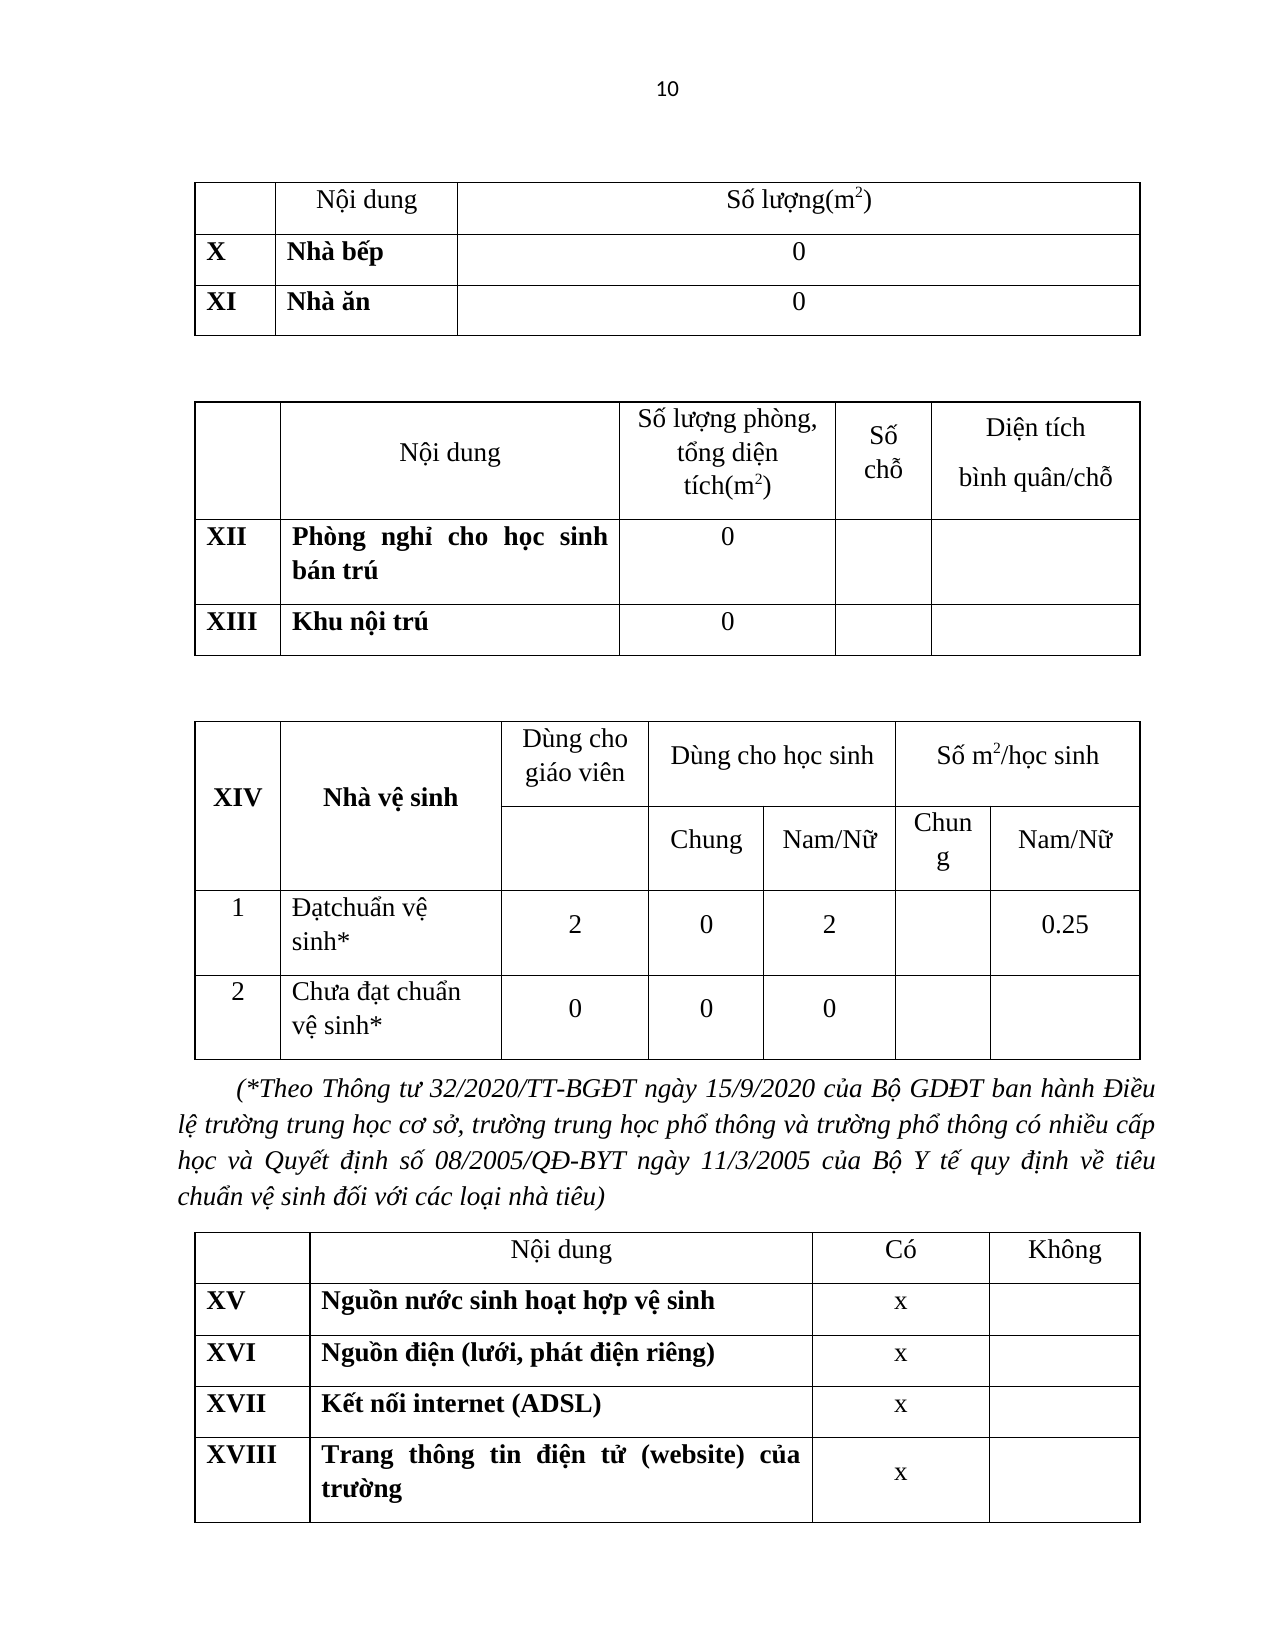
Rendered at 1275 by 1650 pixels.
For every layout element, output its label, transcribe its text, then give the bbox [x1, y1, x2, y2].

table_cell XVI [196, 1336, 309, 1386]
table_cell [932, 520, 1139, 604]
text (*Theo Thông tư 32/2020/TT-BGĐT ngày 15/9/2020 của Bộ GDĐT ban hành Điều lệ trường trung học cơ sở, trường trung học phổ thông và trường phổ thông có nhiều cấp học và Quyết định số 08/2005/QĐ-BYT ngày 11/3/2005 của Bộ Y tế quy định về tiêu chuẩn vệ sinh đối với các loại nhà tiêu) [177, 1072, 1157, 1211]
table_cell [990, 1284, 1139, 1334]
table_cell 0 [458, 235, 1139, 284]
table_header Không [990, 1233, 1139, 1283]
table_cell 0 [649, 976, 763, 1059]
table_header Diện tích bình quân/chỗ [932, 403, 1139, 519]
table_header Số lượng(m2) [458, 183, 1139, 233]
table_cell 2 [764, 891, 895, 974]
table_cell [836, 605, 931, 655]
table_cell 0 [458, 286, 1139, 335]
table_cell Trang thông tin điện tử (website) của trường [311, 1438, 812, 1522]
table_header [196, 1233, 309, 1283]
table_cell Nam/Nữ [991, 807, 1139, 890]
table_header Có [813, 1233, 989, 1283]
table_cell Nguồn nước sinh hoạt hợp vệ sinh [311, 1284, 812, 1334]
table_cell [896, 891, 990, 974]
table_header [196, 183, 275, 233]
table_cell x [813, 1336, 989, 1386]
table_cell Chung [896, 807, 990, 890]
table_cell 0 [649, 891, 763, 974]
table_cell XVII [196, 1387, 309, 1437]
table_cell Phòng nghỉ cho học sinh bán trú [281, 520, 619, 604]
table_cell [990, 1438, 1139, 1522]
table_header Nội dung [311, 1233, 812, 1283]
table_cell XIII [196, 605, 280, 655]
table_header Dùng cho học sinh [649, 722, 895, 806]
table_cell 0 [764, 976, 895, 1059]
table_cell [836, 520, 931, 604]
table_header Nhà vệ sinh [281, 722, 501, 890]
table_cell [990, 1387, 1139, 1437]
table_cell 1 [196, 891, 280, 974]
table_cell 0 [620, 520, 835, 604]
table_cell 0.25 [991, 891, 1139, 974]
table_cell Nguồn điện (lưới, phát điện riêng) [311, 1336, 812, 1386]
table_header XIV [196, 722, 280, 890]
table_header [196, 403, 280, 519]
table_cell 2 [502, 891, 648, 974]
table_cell XI [196, 286, 275, 335]
table_cell x [813, 1387, 989, 1437]
table_cell Kết nối internet (ADSL) [311, 1387, 812, 1437]
table_header Nội dung [281, 403, 619, 519]
table_cell x [813, 1284, 989, 1334]
table_cell XVIII [196, 1438, 309, 1522]
table_cell Đạtchuẩn vệ sinh* [281, 891, 501, 974]
table_cell 0 [502, 976, 648, 1059]
table_cell [932, 605, 1139, 655]
table_cell [991, 976, 1139, 1059]
table_cell XII [196, 520, 280, 604]
table_cell Nhà bếp [276, 235, 457, 284]
table_cell Chung [649, 807, 763, 890]
table_cell [502, 807, 648, 890]
table_cell Nam/Nữ [764, 807, 895, 890]
table_header Nội dung [276, 183, 457, 233]
table_cell Khu nội trú [281, 605, 619, 655]
table_cell X [196, 235, 275, 284]
table_cell XV [196, 1284, 309, 1334]
table_cell [990, 1336, 1139, 1386]
table_header Dùng cho giáo viên [502, 722, 648, 806]
table_cell [896, 976, 990, 1059]
table_cell x [813, 1438, 989, 1522]
table_cell Nhà ăn [276, 286, 457, 335]
table_header Số lượng phòng, tổng diện tích(m2) [620, 403, 835, 519]
table_cell 2 [196, 976, 280, 1059]
table_cell Chưa đạt chuẩn vệ sinh* [281, 976, 501, 1059]
table_header Số chỗ [836, 403, 931, 519]
table_header Số m2/học sinh [896, 722, 1139, 806]
table_cell 0 [620, 605, 835, 655]
